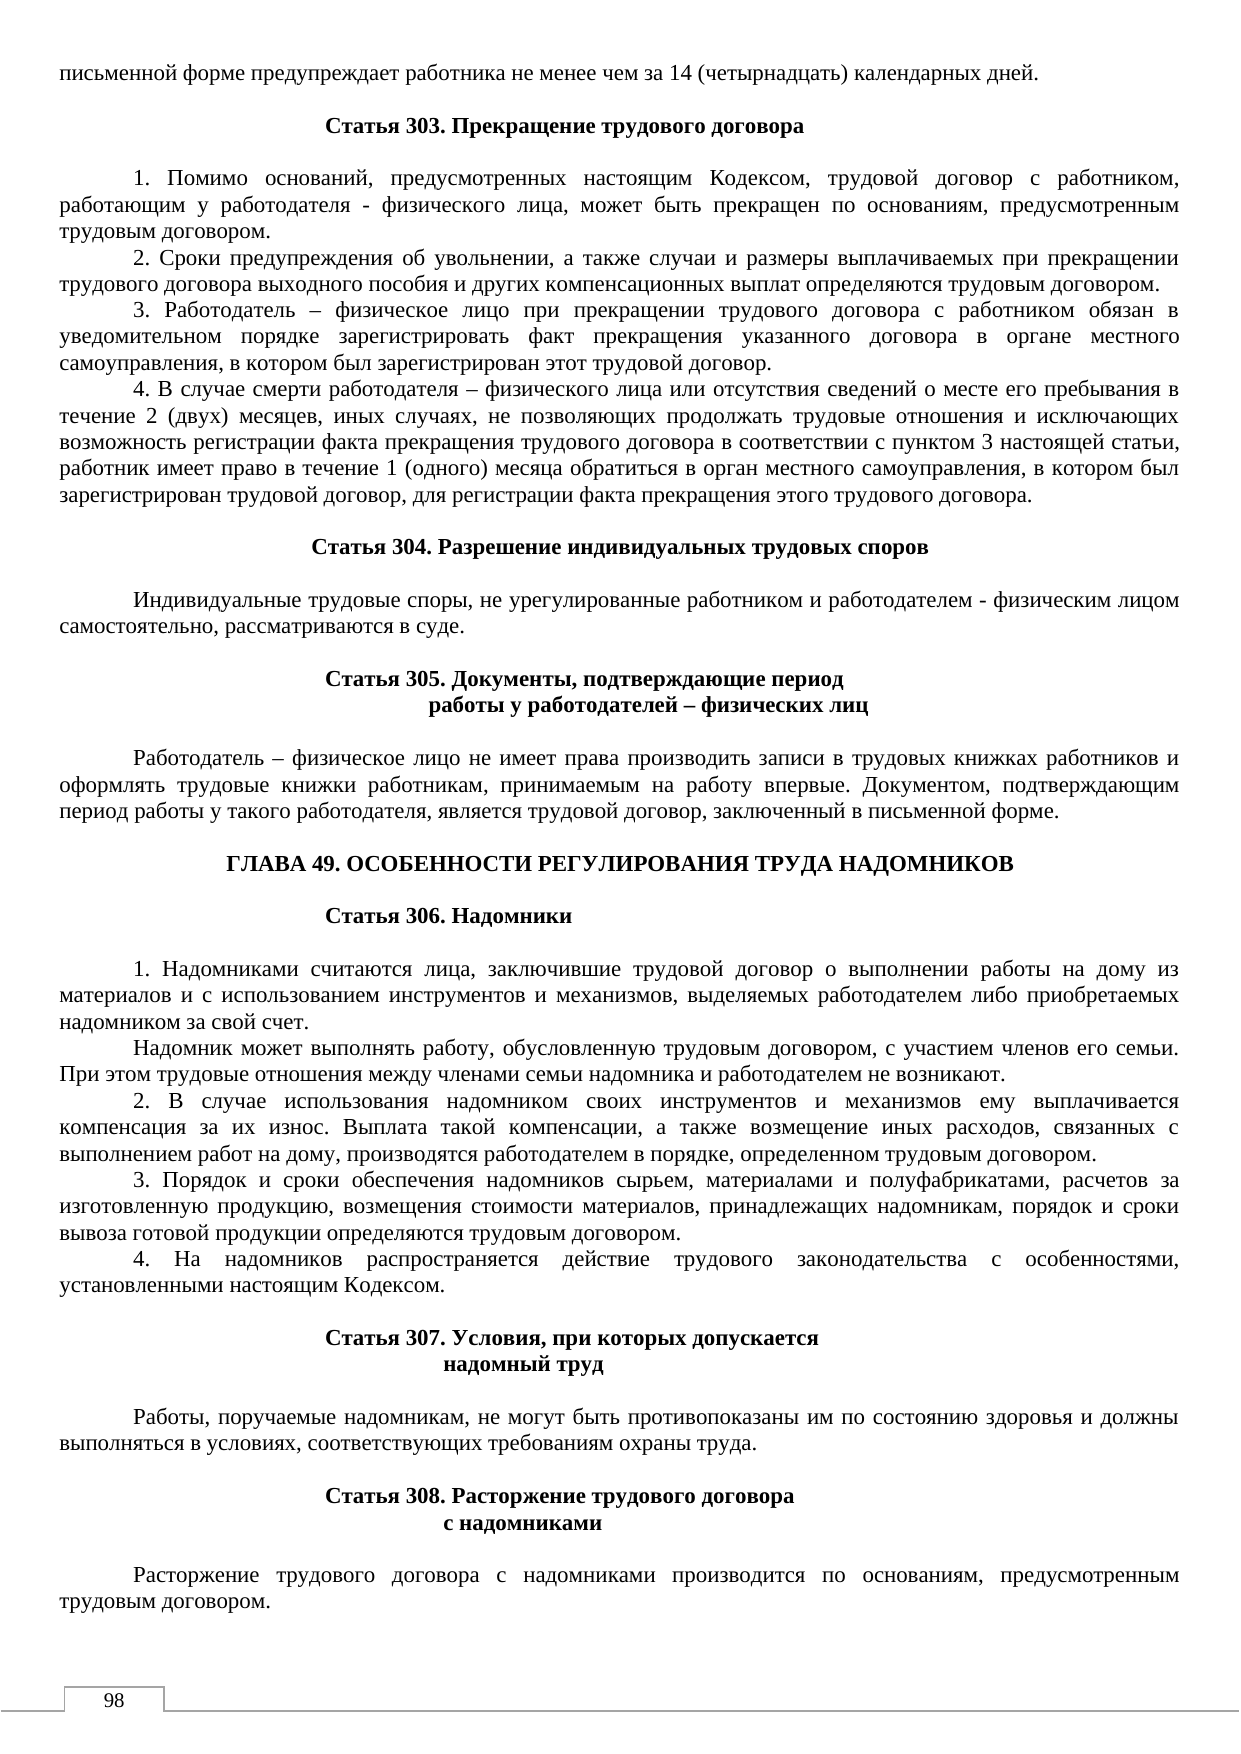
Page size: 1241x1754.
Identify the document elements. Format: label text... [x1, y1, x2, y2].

text Статья 308. Расторжение трудового договора [325, 1482, 1181, 1508]
text Статья 304. Разрешение индивидуальных трудовых споров [59, 533, 1181, 560]
text надомный труд [325, 1350, 1181, 1377]
text с надомниками [325, 1508, 1181, 1535]
text Работодатель – физическое лицо не имеет права производить записи в трудовых книжках работников и оформлять трудовые книжки работникам, принимаемым на работу впервые. Документом, подтверждающим период работы у такого работодателя, является трудовой договор, заключенный в письменной форме. [59, 744, 1181, 823]
text работы у работодателей – физических лиц [325, 692, 1181, 718]
text 2. В случае использования надомником своих инструментов и механизмов ему выплачивается компенсация за их износ. Выплата такой компенсации, а также возмещение иных расходов, связанных с выполнением работ на дому, производятся работодателем в порядке, определенном трудовым договором. [59, 1087, 1181, 1166]
text 4. В случае смерти работодателя – физического лица или отсутствия сведений о месте его пребывания в течение 2 (двух) месяцев, иных случаях, не позволяющих продолжать трудовые отношения и исключающих возможность регистрации факта прекращения трудового договора в соответствии с пунктом 3 настоящей статьи, работник имеет право в течение 1 (одного) месяца обратиться в орган местного самоуправления, в котором был зарегистрирован трудовой договор, для регистрации факта прекращения этого трудового договора. [59, 375, 1181, 507]
text 2. Сроки предупреждения об увольнении, а также случаи и размеры выплачиваемых при прекращении трудового договора выходного пособия и других компенсационных выплат определяются трудовым договором. [59, 243, 1181, 296]
text Надомник может выполнять работу, обусловленную трудовым договором, с участием членов его семьи. При этом трудовые отношения между членами семьи надомника и работодателем не возникают. [59, 1034, 1181, 1087]
text 1. Надомниками считаются лица, заключившие трудовой договор о выполнении работы на дому из материалов и с использованием инструментов и механизмов, выделяемых работодателем либо приобретаемых надомником за свой счет. [59, 955, 1181, 1034]
text ГЛАВА 49. ОСОБЕННОСТИ РЕГУЛИРОВАНИЯ ТРУДА НАДОМНИКОВ [59, 850, 1181, 876]
text 3. Работодатель – физическое лицо при прекращении трудового договора с работником обязан в уведомительном порядке зарегистрировать факт прекращения указанного договора в органе местного самоуправления, в котором был зарегистрирован этот трудовой договор. [59, 296, 1181, 375]
text 1. Помимо оснований, предусмотренных настоящим Кодексом, трудовой договор с работником, работающим у работодателя - физического лица, может быть прекращен по основаниям, предусмотренным трудовым договором. [59, 164, 1181, 243]
text Статья 306. Надомники [325, 902, 1181, 929]
text Индивидуальные трудовые споры, не урегулированные работником и работодателем - физическим лицом самостоятельно, рассматриваются в суде. [59, 586, 1181, 639]
text Статья 307. Условия, при которых допускается [325, 1324, 1181, 1350]
text 3. Порядок и сроки обеспечения надомников сырьем, материалами и полуфабрикатами, расчетов за изготовленную продукцию, возмещения стоимости материалов, принадлежащих надомникам, порядок и сроки вывоза готовой продукции определяются трудовым договором. [59, 1166, 1181, 1245]
text Статья 305. Документы, подтверждающие период [325, 665, 1181, 692]
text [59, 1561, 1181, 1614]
text Статья 303. Прекращение трудового договора [325, 112, 1181, 138]
text 4. На надомников распространяется действие трудового законодательства с особенностями, установленными настоящим Кодексом. [59, 1245, 1181, 1298]
text Работы, поручаемые надомникам, не могут быть противопоказаны им по состоянию здоровья и должны выполняться в условиях, соответствующих требованиям охраны труда. [59, 1403, 1181, 1456]
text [59, 59, 1181, 85]
